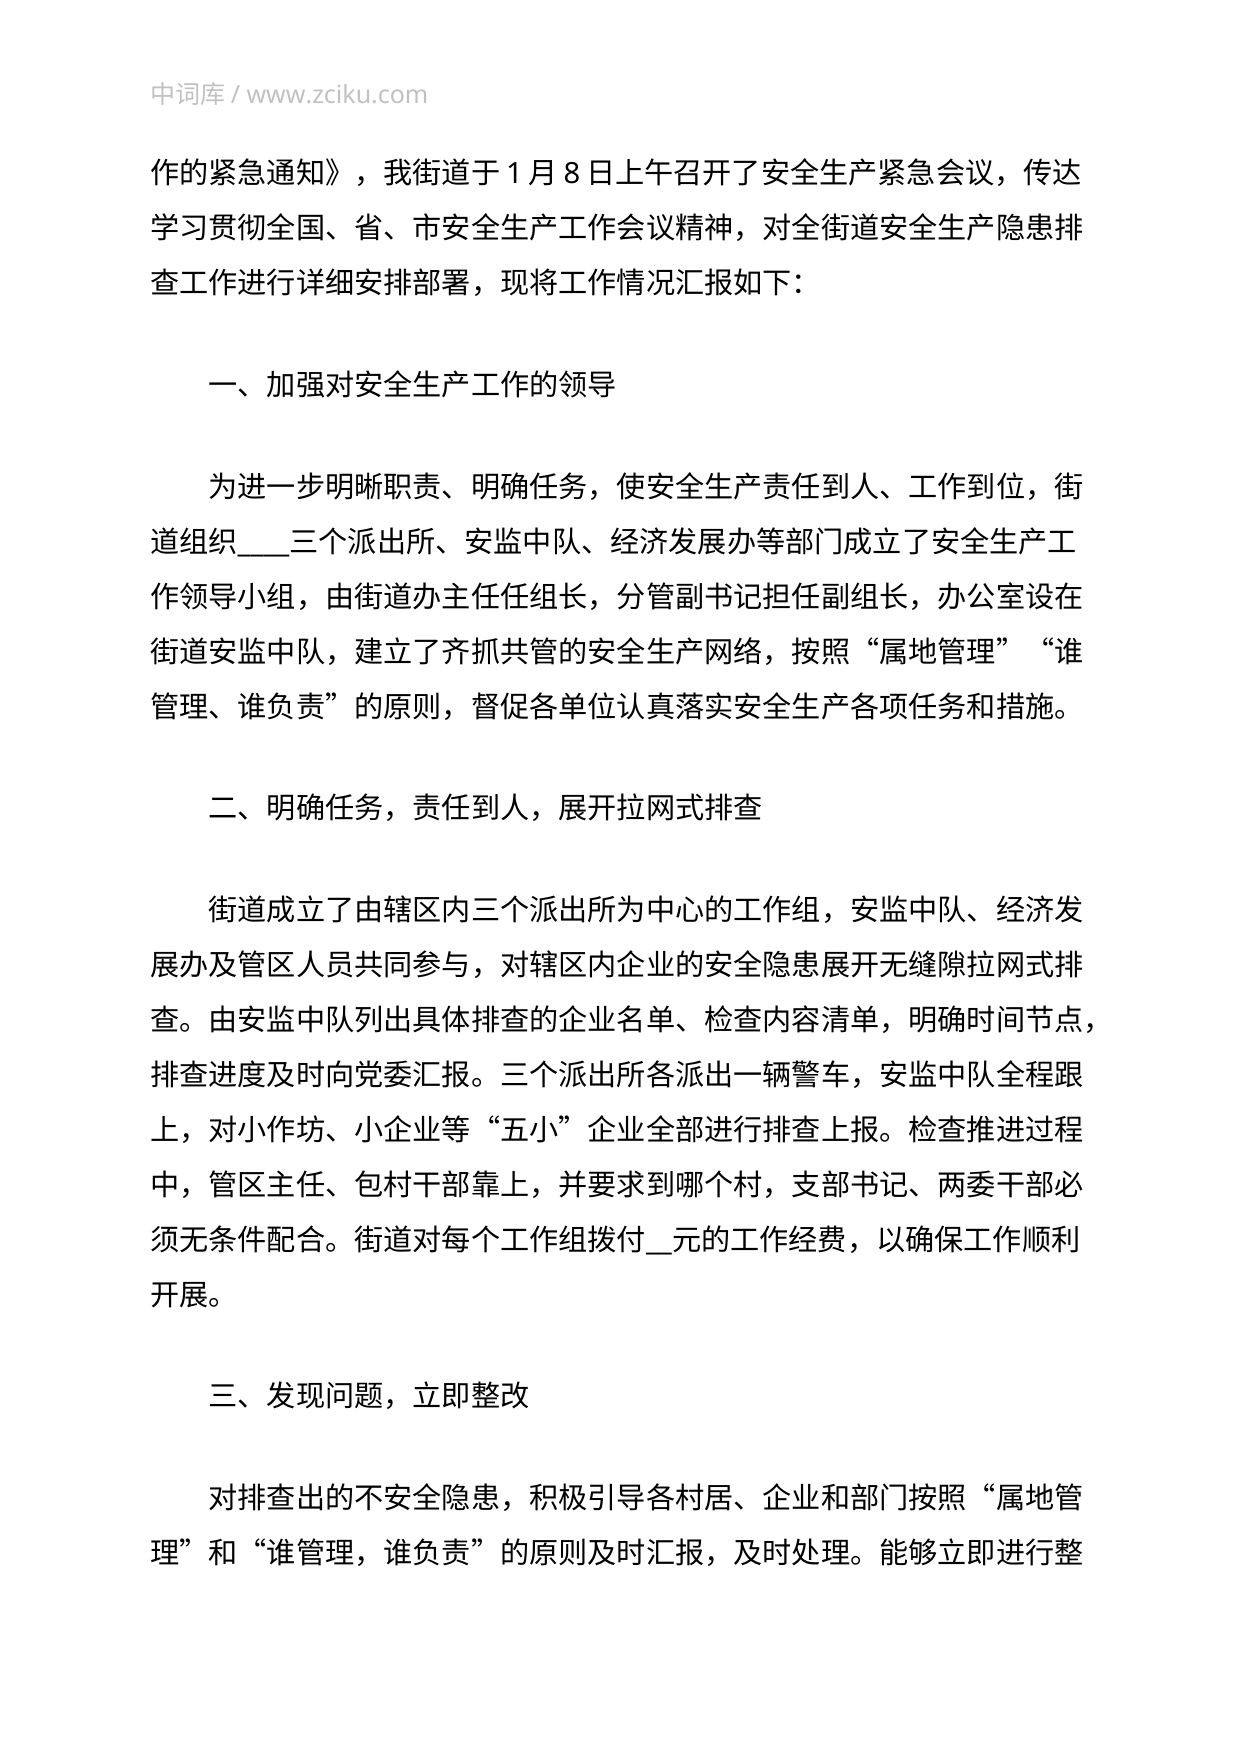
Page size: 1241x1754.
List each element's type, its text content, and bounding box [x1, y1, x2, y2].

text 街道成立了由辖区内三个派出所为中心的工作组，安监中队、经济发展办及管区人员共同参与，对辖区内企业的安全隐患展开无缝隙拉网式排查。由安监中队列出具体排查的企业名单、检查内容清单，明确时间节点，排查进度及时向党委汇报。三个派出所各派出一辆警车，安监中队全程跟上，对小作坊、小企业等“五小”企业全部进行排查上报。检查推进过程中，管区主任、包村干部靠上，并要求到哪个村，支部书记、两委干部必须无条件配合。街道对每个工作组拨付__元的工作经费，以确保工作顺利开展。 [150, 887, 1090, 1313]
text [150, 1474, 1090, 1572]
text 一、加强对安全生产工作的领导 [150, 362, 1090, 404]
text 为进一步明晰职责、明确任务，使安全生产责任到人、工作到位，街道组织____三个派出所、安监中队、经济发展办等部门成立了安全生产工作领导小组，由街道办主任任组长，分管副书记担任副组长，办公室设在街道安监中队，建立了齐抓共管的安全生产网络，按照“属地管理”“谁管理、谁负责”的原则，督促各单位认真落实安全生产各项任务和措施。 [150, 463, 1090, 725]
text 二、明确任务，责任到人，展开拉网式排查 [150, 785, 1090, 827]
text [150, 150, 1090, 302]
text 三、发现问题，立即整改 [150, 1373, 1090, 1415]
